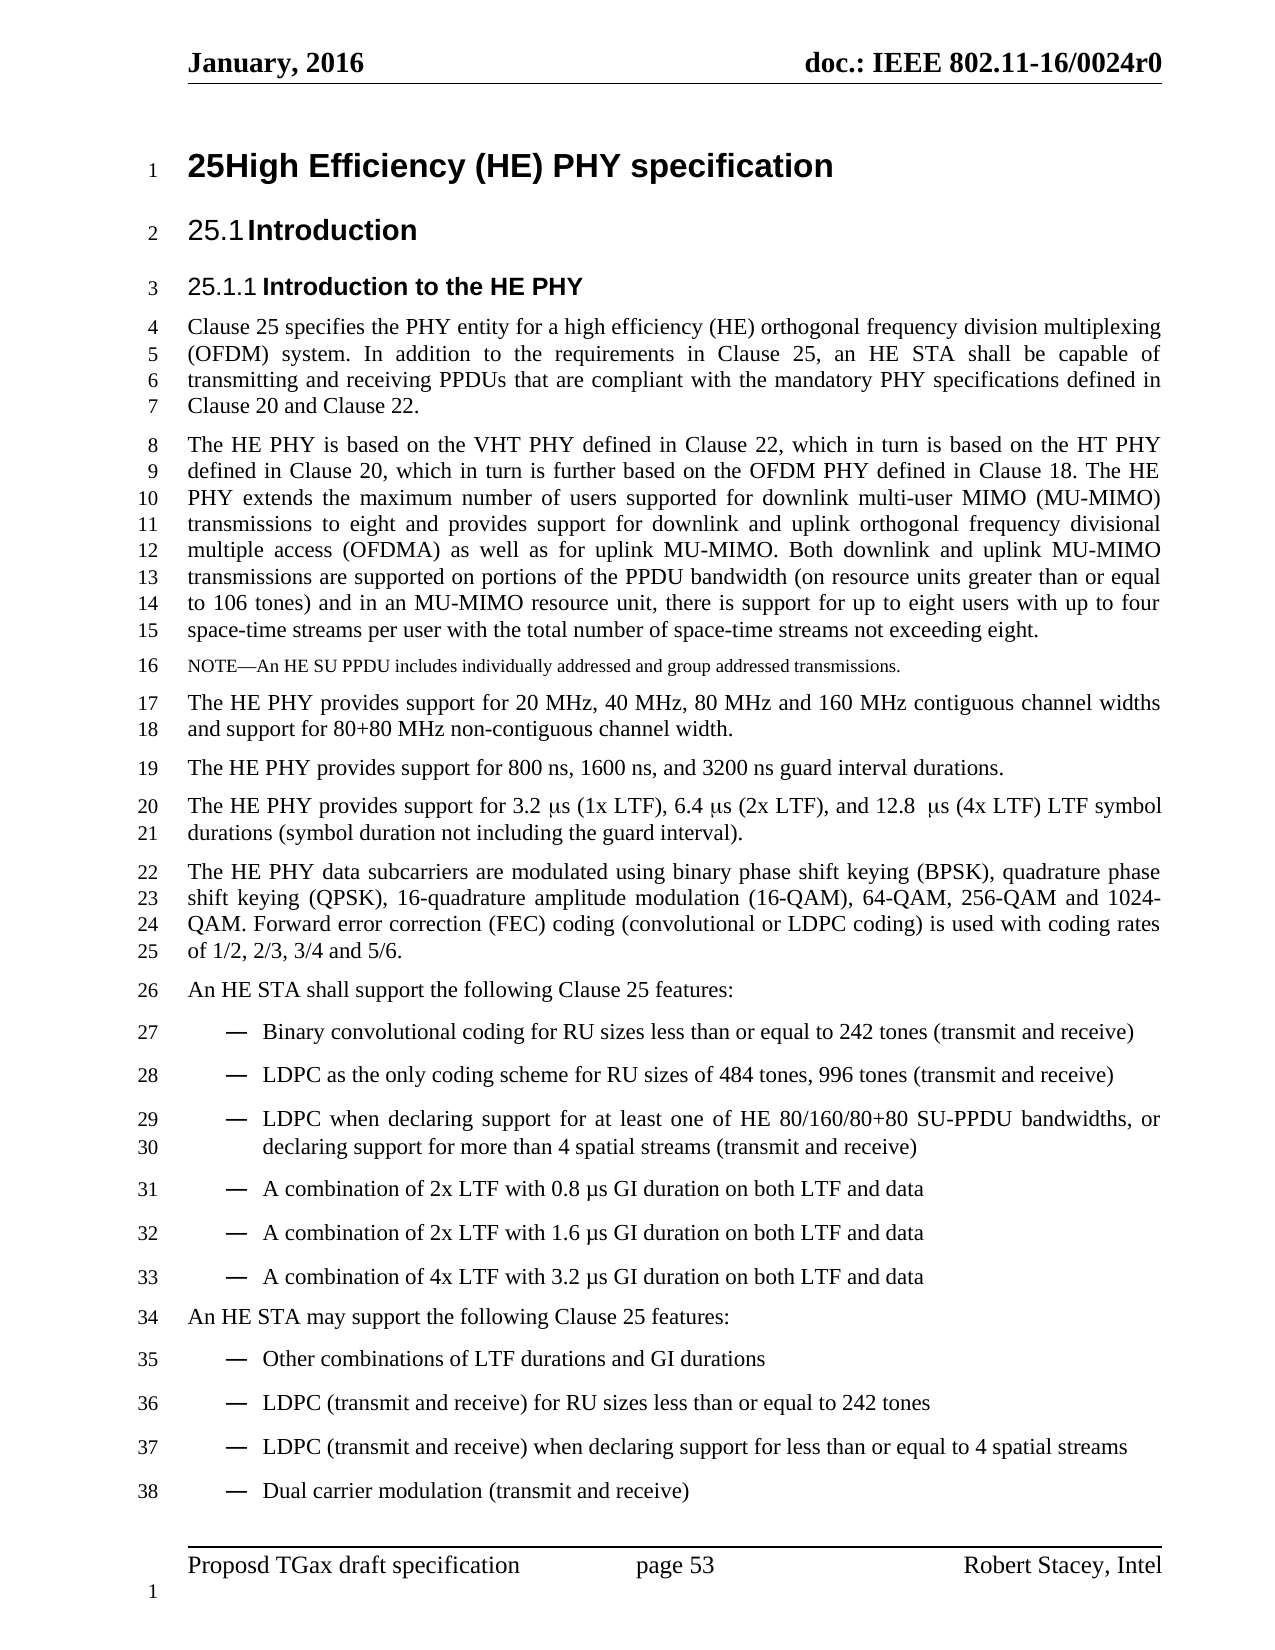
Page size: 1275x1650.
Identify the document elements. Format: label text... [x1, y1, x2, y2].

list A combination of 2x LTF with 1.6 µs GI duration on both LTF and data [225, 1216, 1162, 1247]
text An HE STA shall support the following Clause 25 features: [187, 976, 1162, 1002]
list LDPC (transmit and receive) when declaring support for less than or equal to 4 spatial streams [225, 1430, 1162, 1461]
text The HE PHY provides support for 800 ns, 1600 ns, and 3200 ns guard interval durations. [187, 754, 1162, 780]
list Dual carrier modulation (transmit and receive) [225, 1473, 1162, 1505]
list LDPC when declaring support for at least one of HE 80/160/80+80 SU-PPDU bandwidths, or declaring support for more than 4 spatial streams (transmit and receive) [225, 1102, 1162, 1160]
text NOTE—An HE SU PPDU includes individually addressed and group addressed transmissions. [187, 654, 1162, 676]
text The HE PHY data subcarriers are modulated using binary phase shift keying (BPSK), quadrature phase shift keying (QPSK), 16-quadrature amplitude modulation (16-QAM), 64-QAM, 256-QAM and 1024-QAM. Forward error correction (FEC) coding (convolutional or LDPC coding) is used with coding rates of 1/2, 2/3, 3/4 and 5/6. [187, 858, 1162, 963]
text Clause 25 specifies the PHY entity for a high efficiency (HE) orthogonal frequency division multiplexing (OFDM) system. In addition to the requirements in Clause 25, an HE STA shall be capable of transmitting and receiving PPDUs that are compliant with the mandatory PHY specifications defined in Clause 20 and Clause 22. [187, 313, 1162, 419]
text The HE PHY provides support for 20 MHz, 40 MHz, 80 MHz and 160 MHz contiguous channel widths and support for 80+80 MHz non-contiguous channel width. [187, 688, 1162, 741]
list A combination of 4x LTF with 3.2 µs GI duration on both LTF and data [225, 1260, 1162, 1291]
list Binary convolutional coding for RU sizes less than or equal to 242 tones (transmit and receive) [225, 1014, 1162, 1046]
text An HE STA may support the following Clause 25 features: [187, 1303, 1162, 1330]
text The HE PHY is based on the VHT PHY defined in Clause 22, which in turn is based on the HT PHY defined in Clause 20, which in turn is further based on the OFDM PHY defined in Clause 18. The HE PHY extends the maximum number of users supported for downlink multi-user MIMO (MU-MIMO) transmissions to eight and provides support for downlink and uplink orthogonal frequency divisional multiple access (OFDMA) as well as for uplink MU-MIMO. Both downlink and uplink MU-MIMO transmissions are supported on portions of the PPDU bandwidth (on resource units greater than or equal to 106 tones) and in an MU-MIMO resource unit, there is support for up to eight users with up to four space-time streams per user with the total number of space-time streams not exceeding eight. [187, 431, 1162, 642]
subtitle High Efficiency (HE) PHY specification [187, 146, 1162, 184]
list LDPC as the only coding scheme for RU sizes of 484 tones, 996 tones (transmit and receive) [225, 1058, 1162, 1089]
subtitle Introduction to the HE PHY [187, 272, 1162, 301]
list LDPC (transmit and receive) for RU sizes less than or equal to 242 tones [225, 1386, 1162, 1417]
subtitle Introduction [187, 213, 1162, 247]
list Other combinations of LTF durations and GI durations [225, 1342, 1162, 1373]
text The HE PHY provides support for 3.2 s (1x LTF), 6.4 s (2x LTF), and 12.8s (4x LTF) LTF symbol durations (symbol duration not including the guard interval). [187, 793, 1162, 845]
list A combination of 2x LTF with 0.8 µs GI duration on both LTF and data [225, 1172, 1162, 1203]
